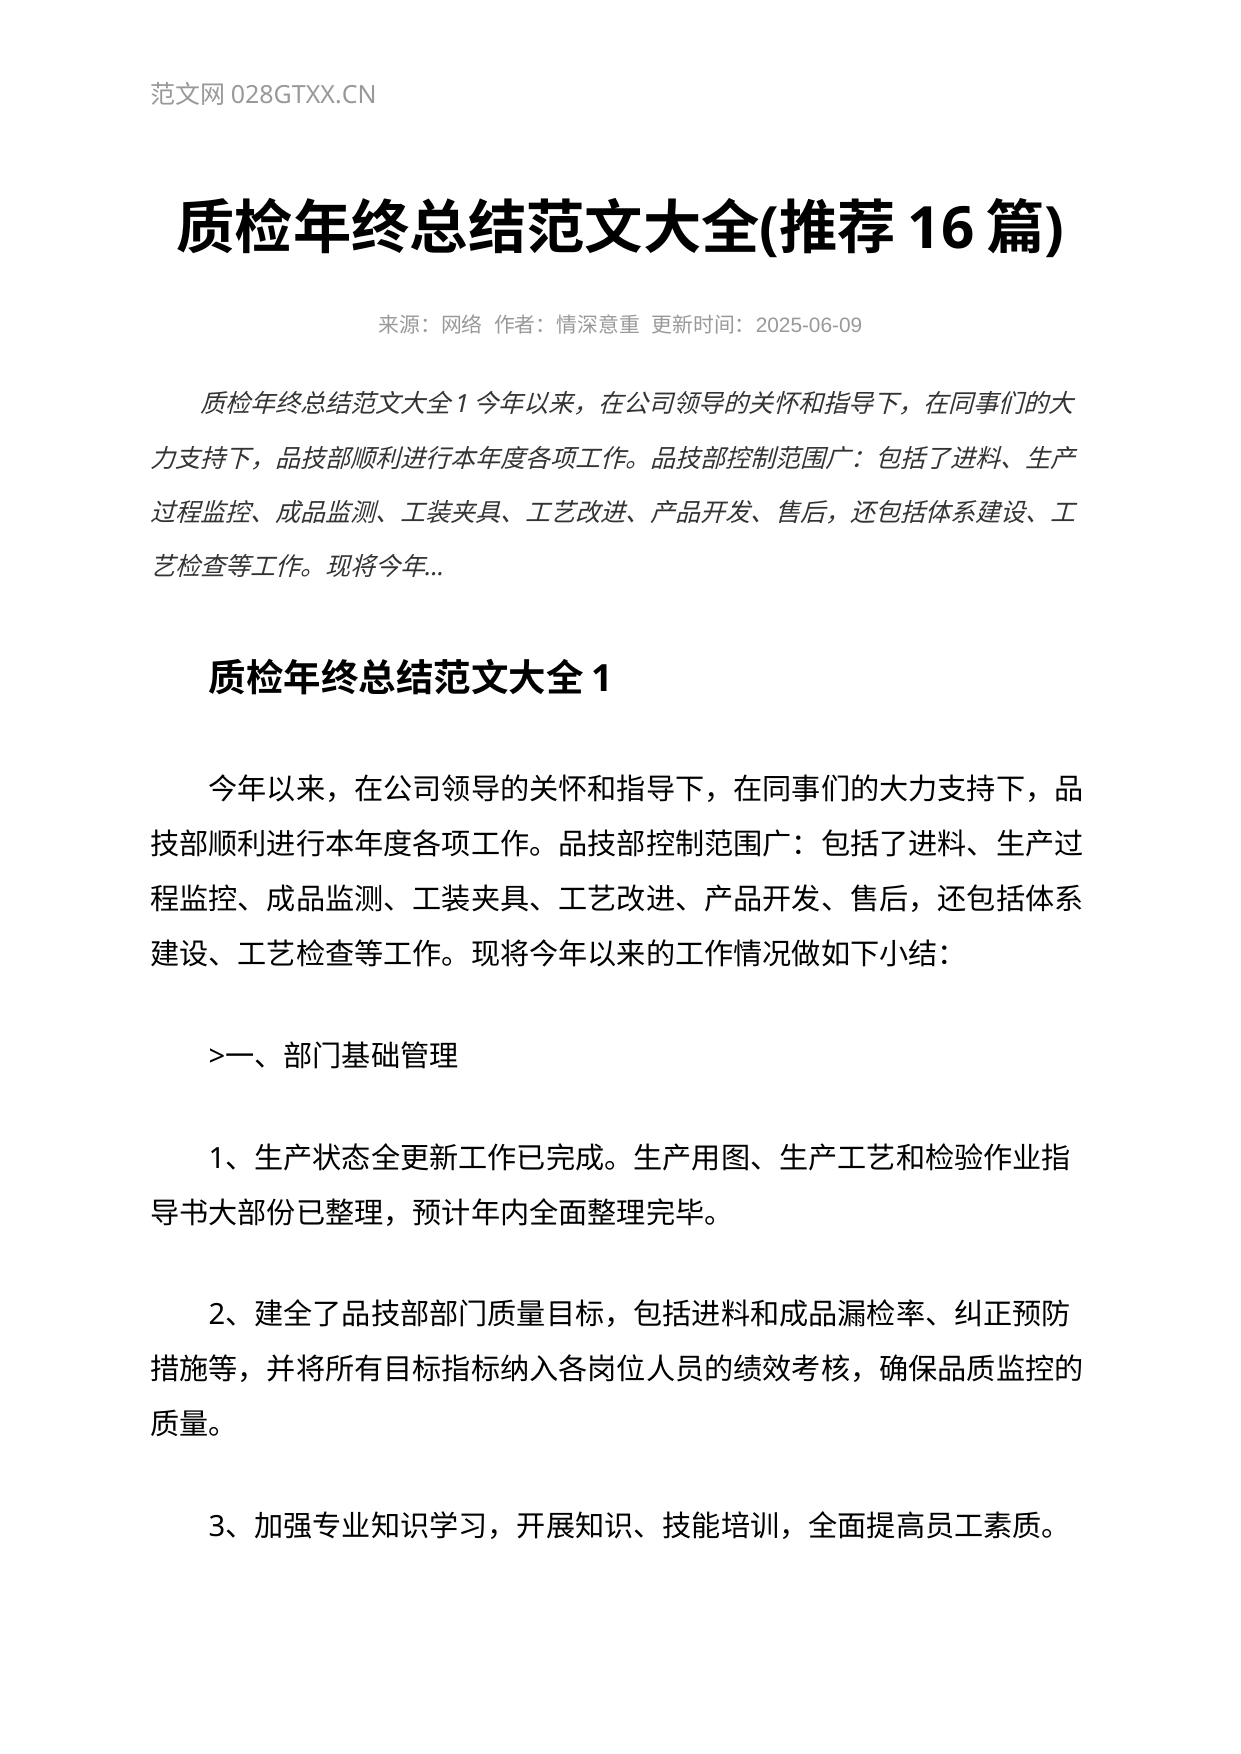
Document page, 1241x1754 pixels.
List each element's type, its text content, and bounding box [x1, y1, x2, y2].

text 1、生产状态全更新工作已完成。生产用图、生产工艺和检验作业指导书大部份已整理，预计年内全面整理完毕。 [150, 1134, 1090, 1231]
text >一、部门基础管理 [150, 1032, 1090, 1074]
text 2、建全了品技部部门质量目标，包括进料和成品漏检率、纠正预防措施等，并将所有目标指标纳入各岗位人员的绩效考核，确保品质监控的质量。 [150, 1291, 1090, 1443]
text 质检年终总结范文大全1 [150, 648, 1090, 703]
text 3、加强专业知识学习，开展知识、技能培训，全面提高员工素质。 [150, 1503, 1090, 1545]
text 质检年终总结范文大全1今年以来，在公司领导的关怀和指导下，在同事们的大力支持下，品技部顺利进行本年度各项工作。品技部控制范围广：包括了进料、生产过程监控、成品监测、工装夹具、工艺改进、产品开发、售后，还包括体系建设、工艺检查等工作。现将今年... [150, 384, 1090, 583]
text 来源：网络 作者：情深意重 更新时间：2025-06-09 [150, 313, 1090, 337]
subtitle 质检年终总结范文大全(推荐16篇) [150, 181, 1090, 266]
text 今年以来，在公司领导的关怀和指导下，在同事们的大力支持下，品技部顺利进行本年度各项工作。品技部控制范围广：包括了进料、生产过程监控、成品监测、工装夹具、工艺改进、产品开发、售后，还包括体系建设、工艺检查等工作。现将今年以来的工作情况做如下小结： [150, 766, 1090, 973]
